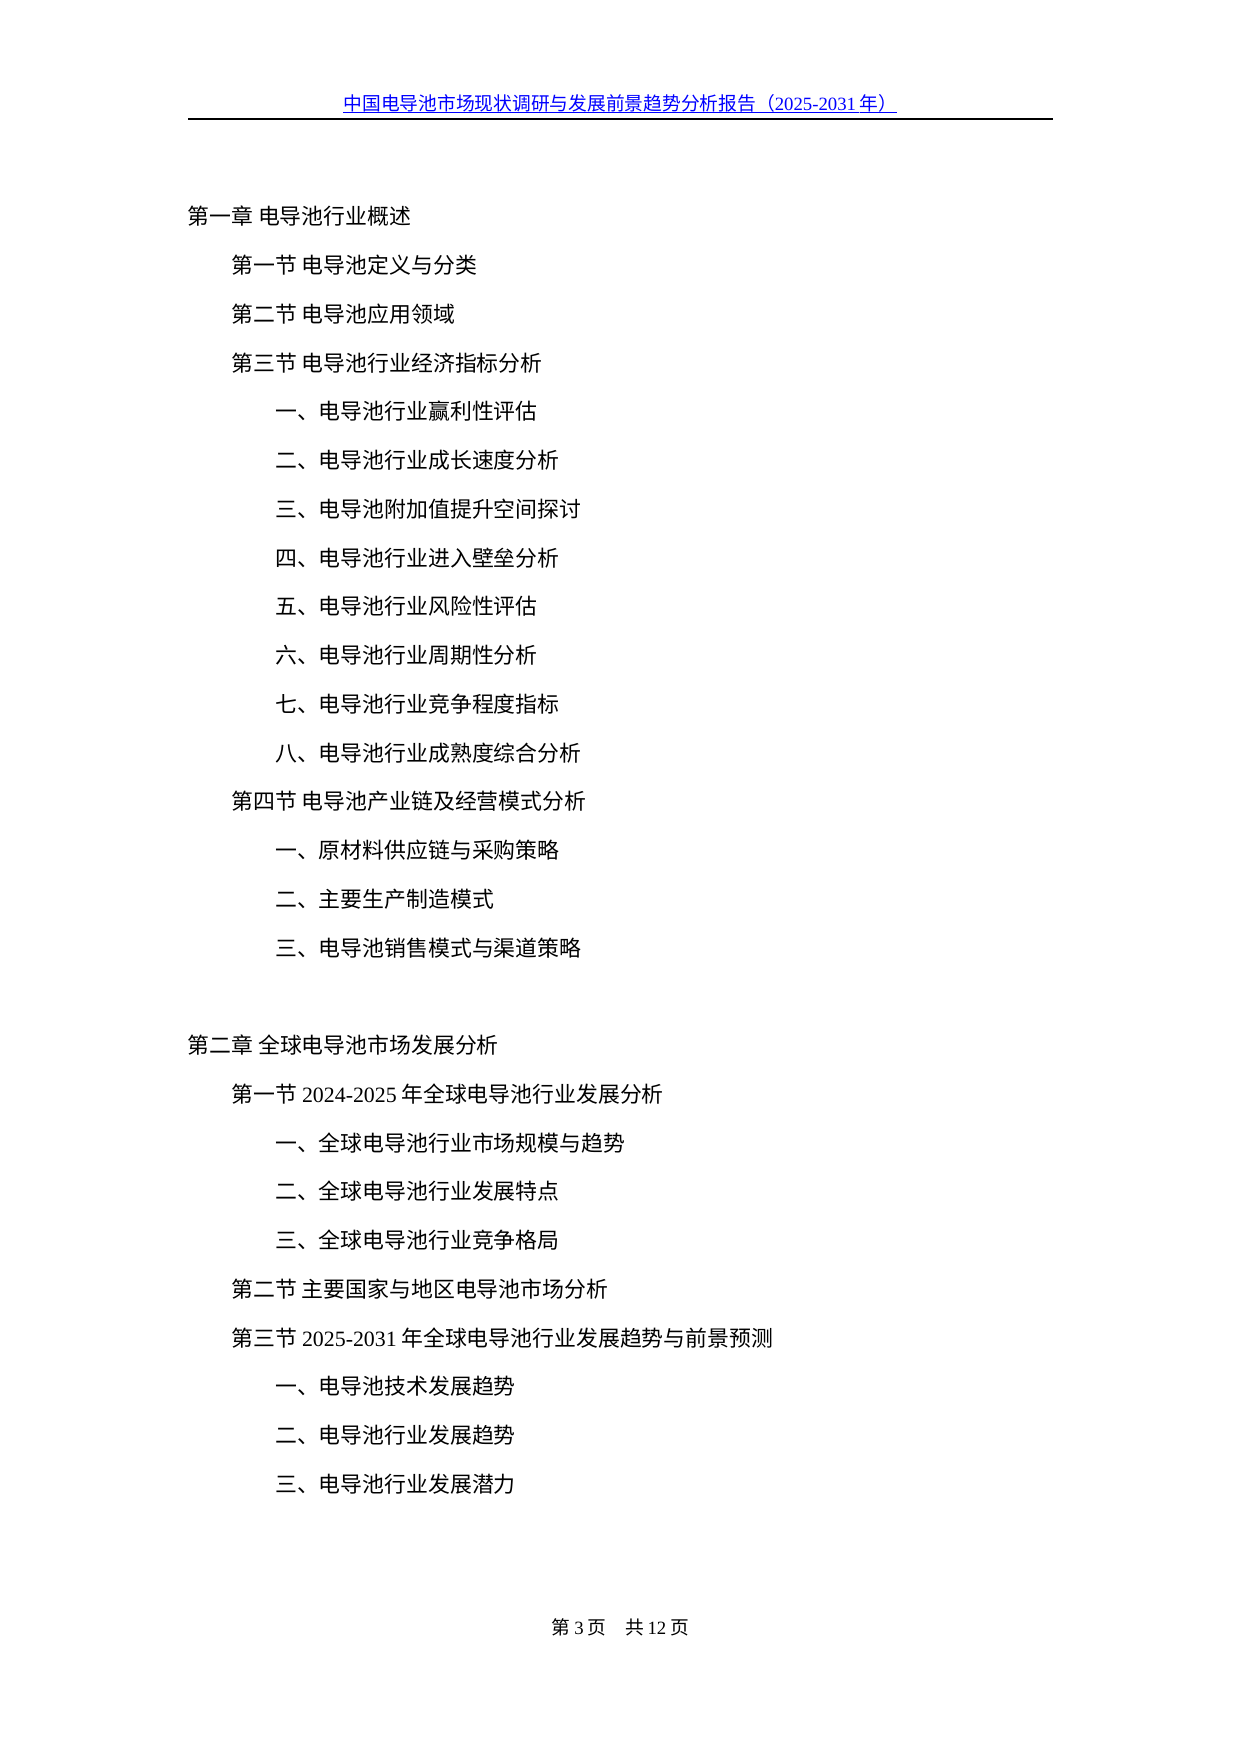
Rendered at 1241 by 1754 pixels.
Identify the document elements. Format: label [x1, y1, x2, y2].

text [187, 150, 1053, 1499]
